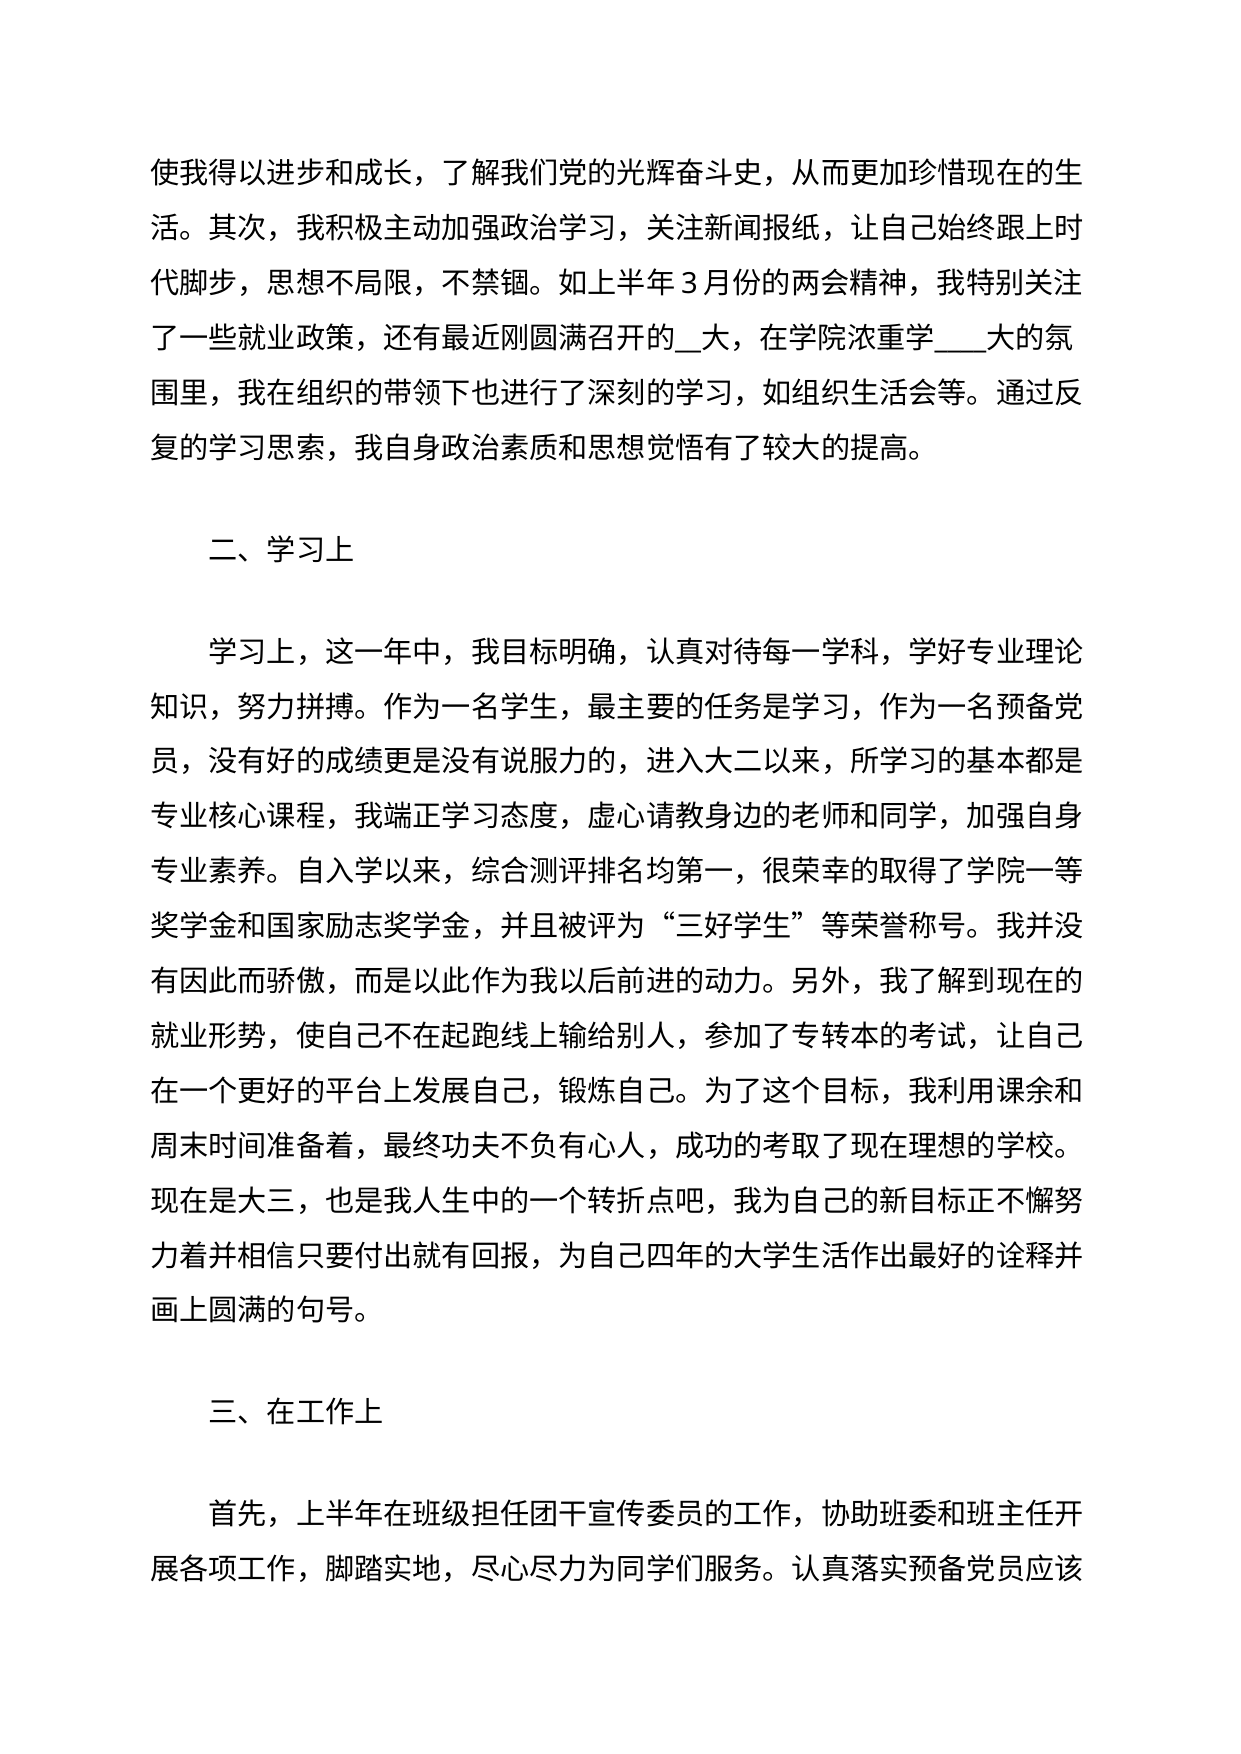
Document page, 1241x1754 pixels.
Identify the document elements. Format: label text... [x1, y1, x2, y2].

text 二、学习上 [150, 526, 1090, 569]
text 三、在工作上 [150, 1389, 1090, 1431]
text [150, 150, 1090, 467]
text 学习上，这一年中，我目标明确，认真对待每一学科，学好专业理论知识，努力拼搏。作为一名学生，最主要的任务是学习，作为一名预备党员，没有好的成绩更是没有说服力的，进入大二以来，所学习的基本都是专业核心课程，我端正学习态度，虚心请教身边的老师和同学，加强自身专业素养。自入学以来，综合测评排名均第一，很荣幸的取得了学院一等奖学金和国家励志奖学金，并且被评为“三好学生”等荣誉称号。我并没有因此而骄傲，而是以此作为我以后前进的动力。另外，我了解到现在的就业形势，使自己不在起跑线上输给别人，参加了专转本的考试，让自己在一个更好的平台上发展自己，锻炼自己。为了这个目标，我利用课余和周末时间准备着，最终功夫不负有心人，成功的考取了现在理想的学校。现在是大三，也是我人生中的一个转折点吧，我为自己的新目标正不懈努力着并相信只要付出就有回报，为自己四年的大学生活作出最好的诠释并画上圆满的句号。 [150, 628, 1090, 1329]
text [150, 1491, 1090, 1588]
